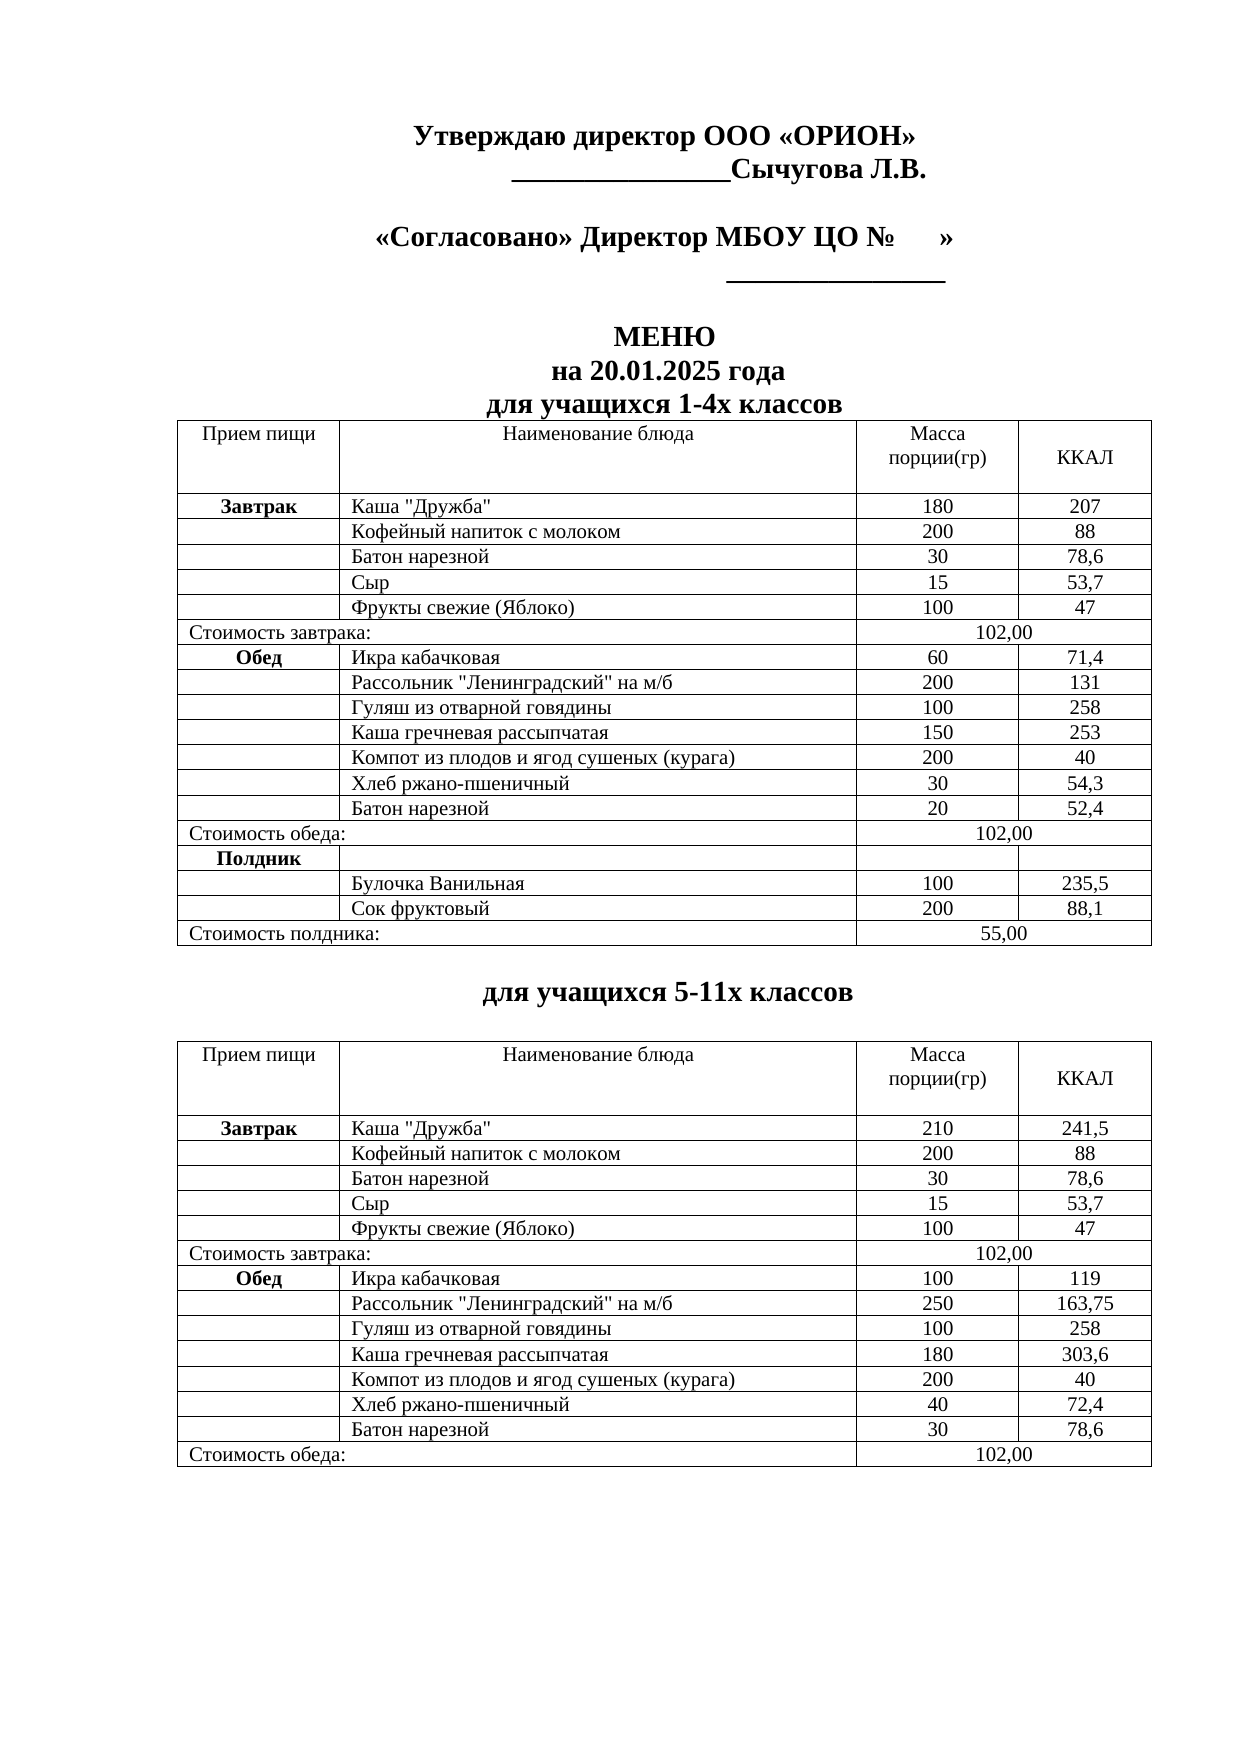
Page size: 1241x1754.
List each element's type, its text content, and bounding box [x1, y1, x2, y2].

table_cell Булочка Ванильная [340, 871, 856, 895]
table_cell 253 [1019, 720, 1151, 744]
text МЕНЮ [177, 319, 1152, 353]
table_header ККАЛ [1019, 421, 1151, 493]
table_cell Хлеб ржано-пшеничный [340, 1392, 856, 1416]
table_cell Хлеб ржано-пшеничный [340, 770, 856, 794]
table_cell 100 [857, 1266, 1018, 1290]
table_cell [178, 796, 339, 819]
table_cell [178, 519, 339, 543]
table_cell 102,00 [857, 620, 1151, 644]
table_cell 131 [1019, 670, 1151, 694]
text Утверждаю директор ООО «ОРИОН» [177, 118, 1152, 152]
table_cell [178, 1216, 339, 1240]
table_cell [340, 846, 856, 870]
table_header Прием пищи [178, 421, 339, 493]
table_cell 100 [857, 695, 1018, 719]
table_cell 100 [857, 1216, 1018, 1240]
table_cell [178, 1141, 339, 1165]
table_cell 235,5 [1019, 871, 1151, 895]
table_cell 100 [857, 595, 1018, 619]
table_cell 200 [857, 1141, 1018, 1165]
table_cell 40 [1019, 1367, 1151, 1391]
table_cell Полдник [178, 846, 339, 870]
table_cell 200 [857, 670, 1018, 694]
text для учащихся 5-11х классов [177, 974, 1152, 1008]
table_header Наименование блюда [340, 421, 856, 493]
table_cell 15 [857, 570, 1018, 594]
table_cell [1019, 846, 1151, 870]
table_cell Стоимость обеда: [178, 821, 856, 845]
table_cell 207 [1019, 494, 1151, 518]
table_cell 163,75 [1019, 1291, 1151, 1315]
table_cell Каша "Дружба" [340, 494, 856, 518]
text на 20.01.2025 года [177, 353, 1152, 386]
table_header Прием пищи [178, 1042, 339, 1114]
table_cell Батон нарезной [340, 796, 856, 819]
table_cell [178, 1341, 339, 1366]
table_cell [178, 1417, 339, 1441]
table_cell Икра кабачковая [340, 1266, 856, 1290]
table_header Масса порции(гр) [857, 421, 1018, 493]
table_cell [178, 745, 339, 769]
table_cell [178, 1316, 339, 1340]
table_cell 250 [857, 1291, 1018, 1315]
table_cell Стоимость завтрака: [178, 620, 856, 644]
table_cell 53,7 [1019, 1191, 1151, 1215]
table_cell [857, 846, 1018, 870]
table_cell 102,00 [857, 1442, 1151, 1466]
table_cell Каша гречневая рассыпчатая [340, 1341, 856, 1366]
table_cell 53,7 [1019, 570, 1151, 594]
table_cell 200 [857, 745, 1018, 769]
table_cell Батон нарезной [340, 545, 856, 568]
table_cell Завтрак [178, 1116, 339, 1139]
table_cell [178, 1191, 339, 1215]
table_cell Кофейный напиток с молоком [340, 1141, 856, 1165]
table_cell 54,3 [1019, 770, 1151, 794]
table_cell Кофейный напиток с молоком [340, 519, 856, 543]
table_cell 102,00 [857, 821, 1151, 845]
table_cell Батон нарезной [340, 1417, 856, 1441]
table_cell Стоимость полдника: [178, 921, 856, 945]
table_cell 150 [857, 720, 1018, 744]
table_cell [178, 871, 339, 895]
table_cell 241,5 [1019, 1116, 1151, 1139]
table_cell 200 [857, 1367, 1018, 1391]
table_cell 15 [857, 1191, 1018, 1215]
table_cell 30 [857, 1417, 1018, 1441]
table_cell Фрукты свежие (Яблоко) [340, 1216, 856, 1240]
table_cell Обед [178, 1266, 339, 1290]
table_header ККАЛ [1019, 1042, 1151, 1114]
text _______________Сычугова Л.В. [177, 152, 1152, 185]
table_cell 258 [1019, 695, 1151, 719]
table_cell Компот из плодов и ягод сушеных (курага) [340, 745, 856, 769]
table_cell Сыр [340, 1191, 856, 1215]
table_cell Каша "Дружба" [340, 1116, 856, 1139]
table_cell 102,00 [857, 1241, 1151, 1265]
table_cell [178, 1392, 339, 1416]
table_cell [178, 545, 339, 568]
table_cell 47 [1019, 595, 1151, 619]
table_cell Икра кабачковая [340, 645, 856, 669]
table_cell Гуляш из отварной говядины [340, 1316, 856, 1340]
table_cell 119 [1019, 1266, 1151, 1290]
table_cell 52,4 [1019, 796, 1151, 819]
table_cell 72,4 [1019, 1392, 1151, 1416]
table_cell 200 [857, 896, 1018, 920]
text _______________ [177, 252, 1152, 286]
table_cell [178, 570, 339, 594]
table_cell Рассольник "Ленинградский" на м/б [340, 1291, 856, 1315]
table_cell [178, 1367, 339, 1391]
table_cell [178, 695, 339, 719]
table_cell 40 [857, 1392, 1018, 1416]
table_cell 180 [857, 1341, 1018, 1366]
text для учащихся 1-4х классов [177, 386, 1152, 420]
table_cell Фрукты свежие (Яблоко) [340, 595, 856, 619]
table_cell 200 [857, 519, 1018, 543]
table_cell 88,1 [1019, 896, 1151, 920]
table_cell [178, 1166, 339, 1190]
table_cell 40 [1019, 745, 1151, 769]
table_cell 20 [857, 796, 1018, 819]
table_cell 88 [1019, 1141, 1151, 1165]
table_cell Компот из плодов и ягод сушеных (курага) [340, 1367, 856, 1391]
table_cell Каша гречневая рассыпчатая [340, 720, 856, 744]
table_cell Батон нарезной [340, 1166, 856, 1190]
table_cell [178, 720, 339, 744]
text «Согласовано» Директор МБОУ ЦО № » [177, 219, 1152, 252]
table_cell 60 [857, 645, 1018, 669]
table_cell 258 [1019, 1316, 1151, 1340]
table_cell Стоимость завтрака: [178, 1241, 856, 1265]
table_cell 100 [857, 871, 1018, 895]
table_cell Сок фруктовый [340, 896, 856, 920]
table_cell 88 [1019, 519, 1151, 543]
table_cell Сыр [340, 570, 856, 594]
table_cell Стоимость обеда: [178, 1442, 856, 1466]
table_cell [178, 595, 339, 619]
table_cell 47 [1019, 1216, 1151, 1240]
table_cell Рассольник "Ленинградский" на м/б [340, 670, 856, 694]
table_cell 100 [857, 1316, 1018, 1340]
table_cell Завтрак [178, 494, 339, 518]
table_header Масса порции(гр) [857, 1042, 1018, 1114]
table_cell 180 [857, 494, 1018, 518]
table_cell 71,4 [1019, 645, 1151, 669]
table_cell 30 [857, 545, 1018, 568]
table_cell 303,6 [1019, 1341, 1151, 1366]
table_cell 210 [857, 1116, 1018, 1139]
table_cell Обед [178, 645, 339, 669]
table_header Наименование блюда [340, 1042, 856, 1114]
table_cell 78,6 [1019, 545, 1151, 568]
table_cell Гуляш из отварной говядины [340, 695, 856, 719]
table_cell [178, 770, 339, 794]
table_cell 78,6 [1019, 1417, 1151, 1441]
table_cell 55,00 [857, 921, 1151, 945]
table_cell [178, 670, 339, 694]
table_cell [178, 896, 339, 920]
table_cell 78,6 [1019, 1166, 1151, 1190]
table_cell [178, 1291, 339, 1315]
table_cell 30 [857, 1166, 1018, 1190]
table_cell 30 [857, 770, 1018, 794]
